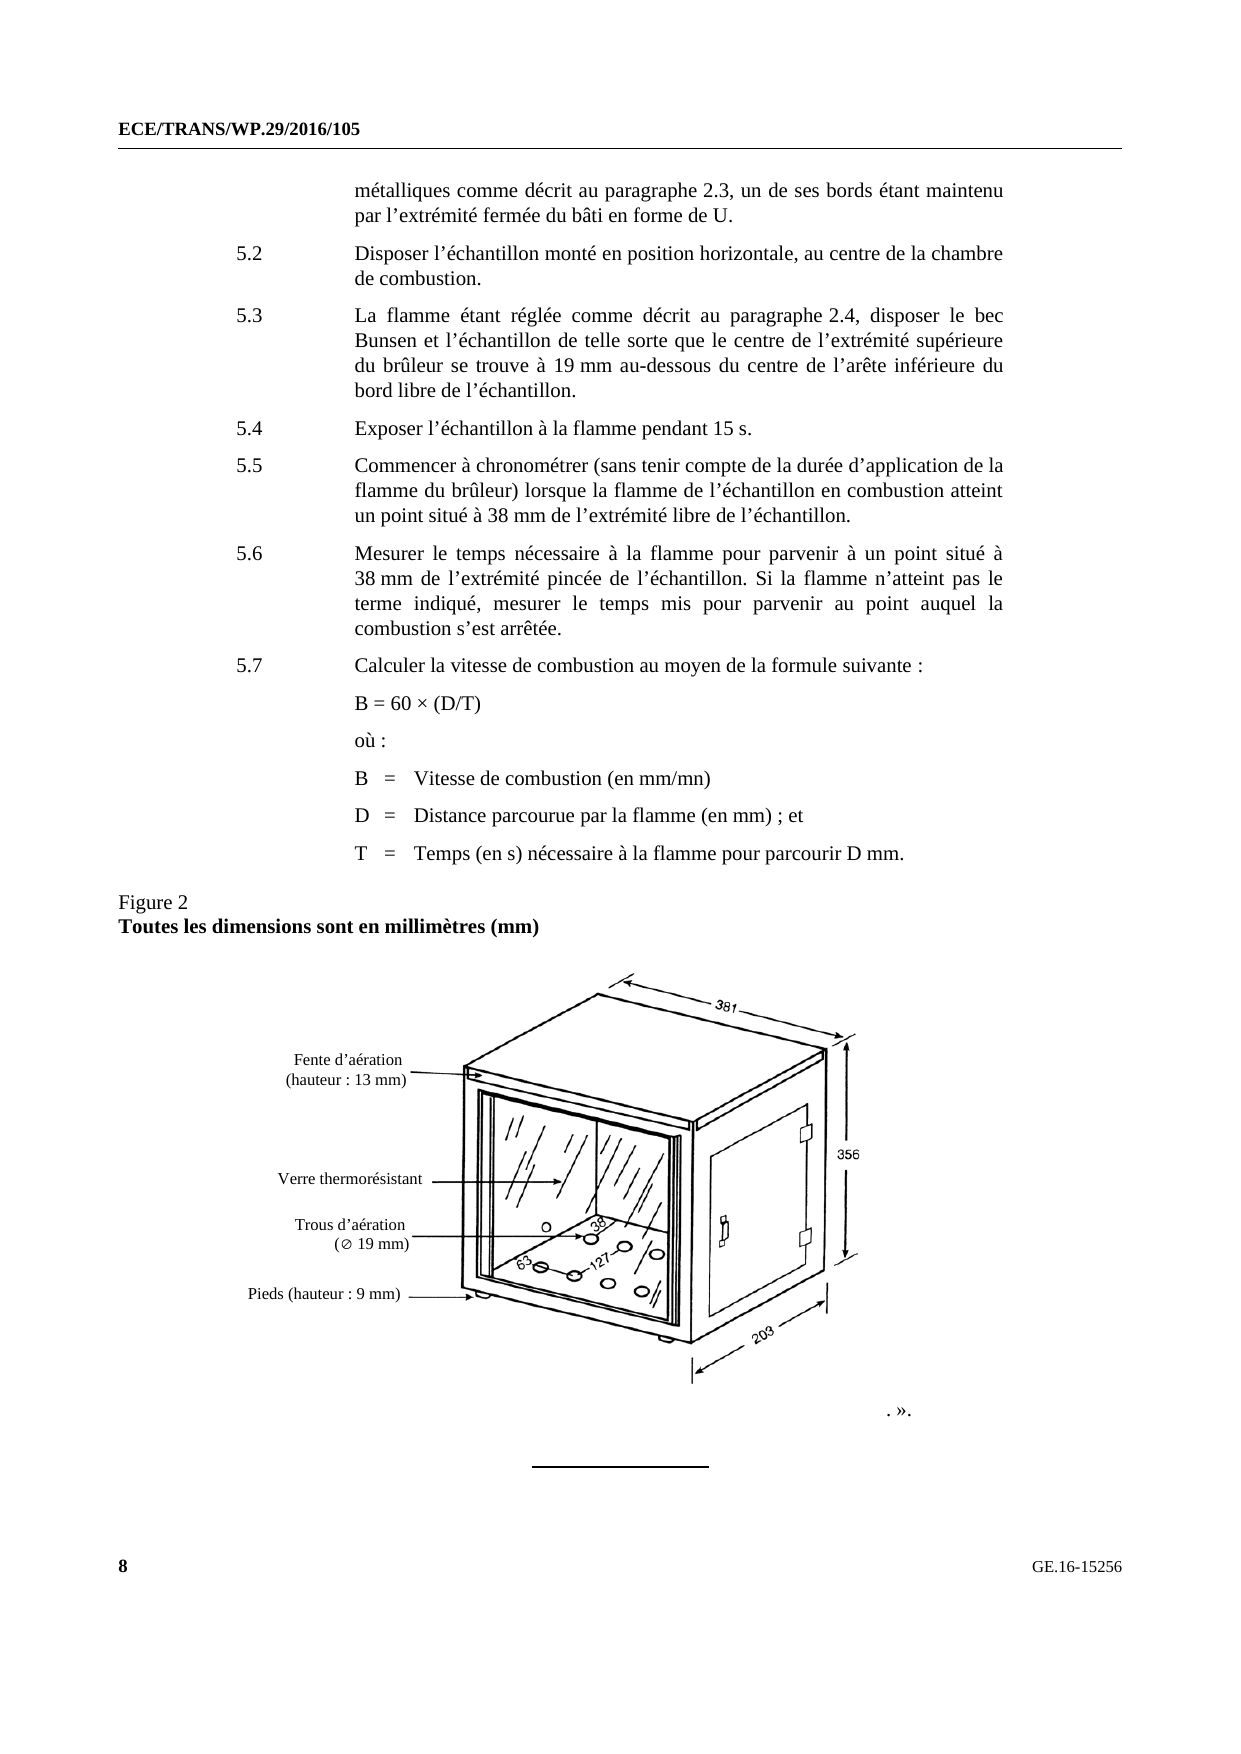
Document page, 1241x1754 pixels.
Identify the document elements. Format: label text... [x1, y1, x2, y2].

text 5.2 Disposer l’échantillon monté en position horizontale, au centre de la chambre de combustion. [236, 240, 1004, 290]
text B = 60 × (D/T) [354, 690, 1004, 715]
subtitle Toutes les dimensions sont en millimètres (mm) [118, 914, 1122, 938]
text 5.7 Calculer la vitesse de combustion au moyen de la formule suivante : [236, 652, 1004, 677]
text où : [354, 727, 1004, 752]
subtitle Figure 2 [118, 890, 1122, 914]
text 5.6 Mesurer le temps nécessaire à la flamme pour parvenir à un point situé à 38 mm de l’extrémité pincée de l’échantillon. Si la flamme n’atteint pas le terme indiqué, mesurer le temps mis pour parvenir au point auquel la combustion s’est arrêtée. [236, 540, 1004, 640]
text T = Temps (en s) nécessaire à la flamme pour parcourir D mm. [354, 840, 1004, 865]
text B = Vitesse de combustion (en mm/mn) [354, 765, 1004, 790]
text . ». [236, 950, 1122, 1421]
text 5.4 Exposer l’échantillon à la flamme pendant 15 s. [236, 415, 1004, 440]
text 5.5 Commencer à chronométrer (sans tenir compte de la durée d’application de la flamme du brûleur) lorsque la flamme de l’échantillon en combustion atteint un point situé à 38 mm de l’extrémité libre de l’échantillon. [236, 452, 1004, 527]
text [236, 177, 1004, 227]
text 5.3 La flamme étant réglée comme décrit au paragraphe 2.4, disposer le bec Bunsen et l’échantillon de telle sorte que le centre de l’extrémité supérieure du brûleur se trouve à 19 mm au-dessous du centre de l’arête inférieure du bord libre de l’échantillon. [236, 302, 1004, 402]
text D = Distance parcourue par la flamme (en mm) ; et [354, 802, 1004, 827]
